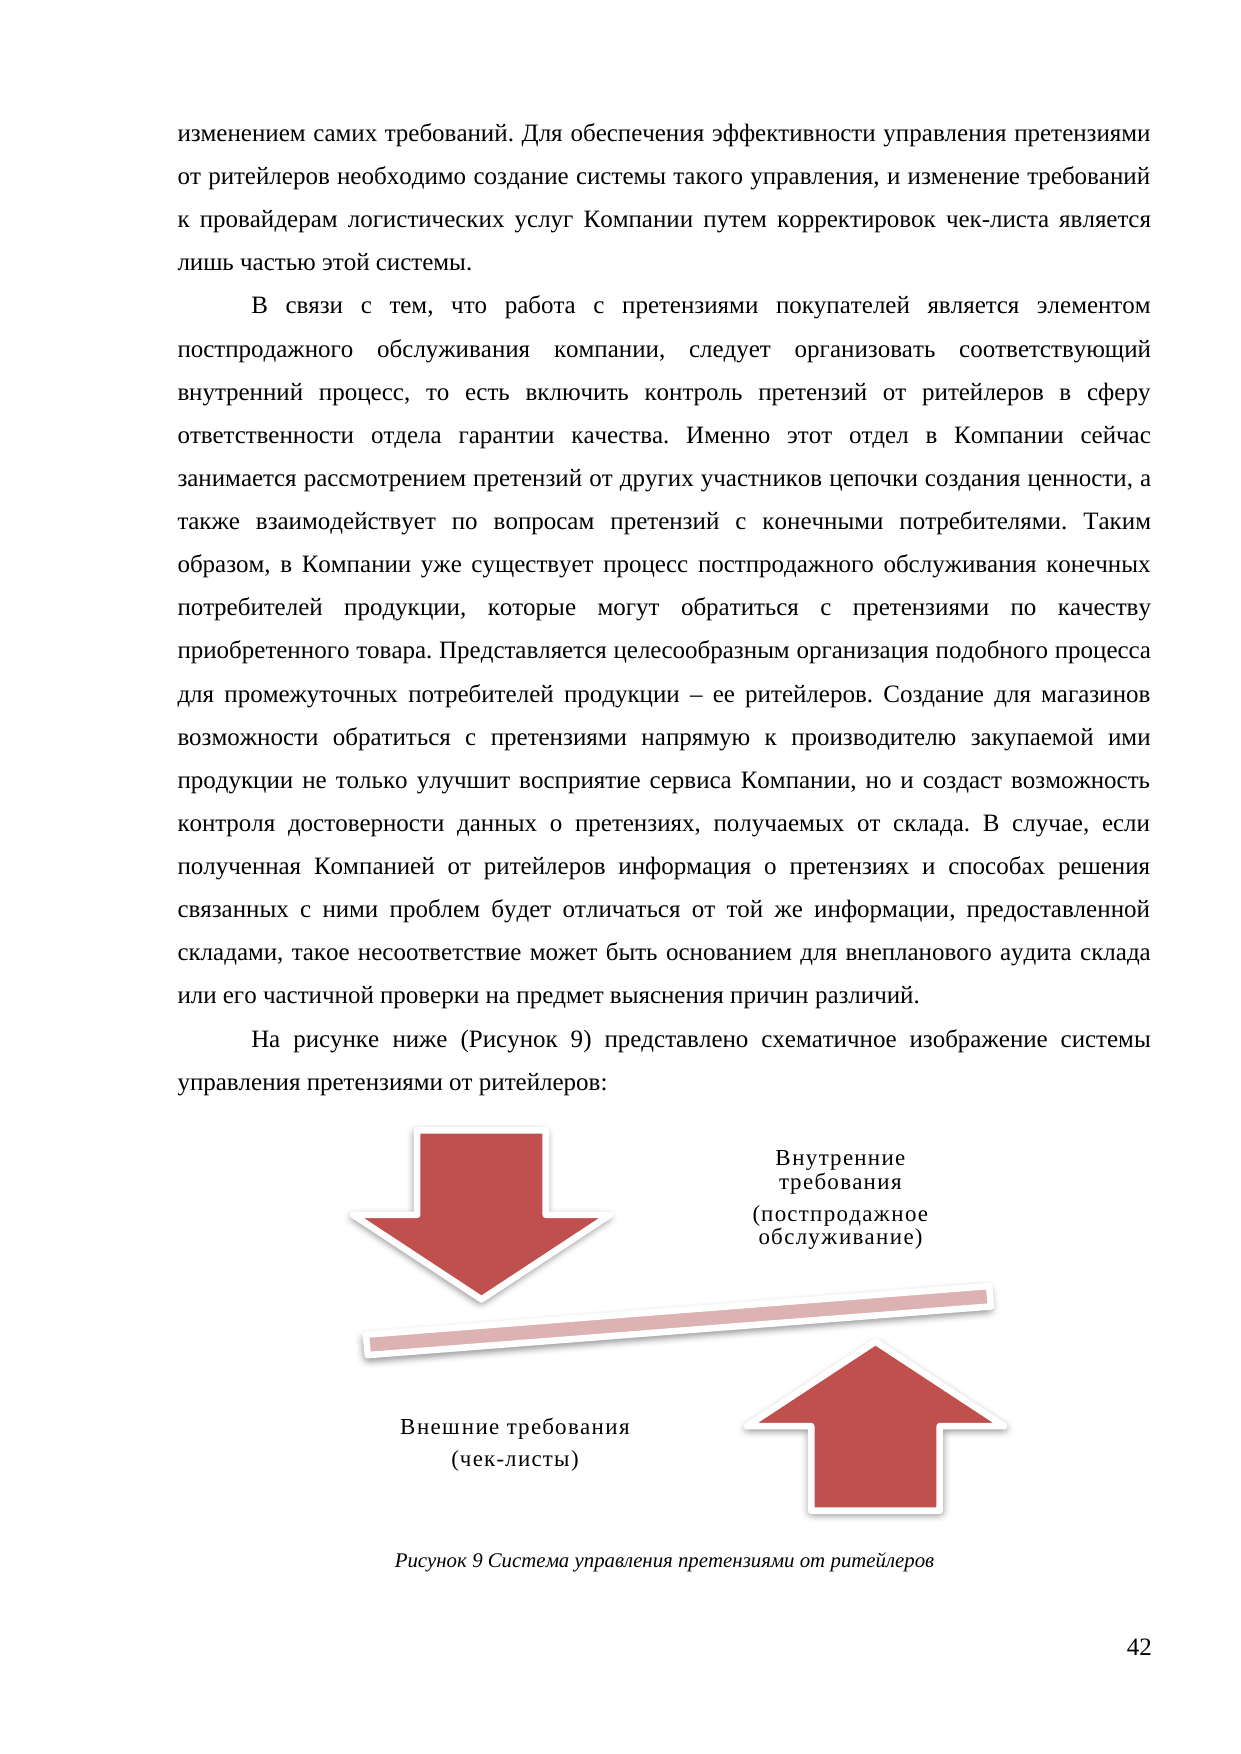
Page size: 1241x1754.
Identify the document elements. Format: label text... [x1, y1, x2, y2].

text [177, 118, 1152, 276]
text В связи с тем, что работа с претензиями покупателей является элементом постпродажного обслуживания компании, следует организовать соответствующий внутренний процесс, то есть включить контроль претензий от ритейлеров в сферу ответственности отдела гарантии качества. Именно этот отдел в Компании сейчас занимается рассмотрением претензий от других участников цепочки создания ценности, а также взаимодействует по вопросам претензий с конечными потребителями. Таким образом, в Компании уже существует процесс постпродажного обслуживания конечных потребителей продукции, которые могут обратиться с претензиями по качеству приобретенного товара. Представляется целесообразным организация подобного процесса для промежуточных потребителей продукции – ее ритейлеров. Создание для магазинов возможности обратиться с претензиями напрямую к производителю закупаемой ими продукции не только улучшит восприятие сервиса Компании, но и создаст возможность контроля достоверности данных о претензиях, получаемых от склада. В случае, если полученная Компанией от ритейлеров информация о претензиях и способах решения связанных с ними проблем будет отличаться от той же информации, предоставленной складами, такое несоответствие может быть основанием для внепланового аудита склада или его частичной проверки на предмет выяснения причин различий. [177, 291, 1152, 1009]
text Рисунок 9 Система управления претензиями от ритейлеров [177, 1548, 1152, 1572]
text На рисунке ниже (Рисунок 9) представлено схематичное изображение системы управления претензиями от ритейлеров: [177, 1024, 1152, 1096]
